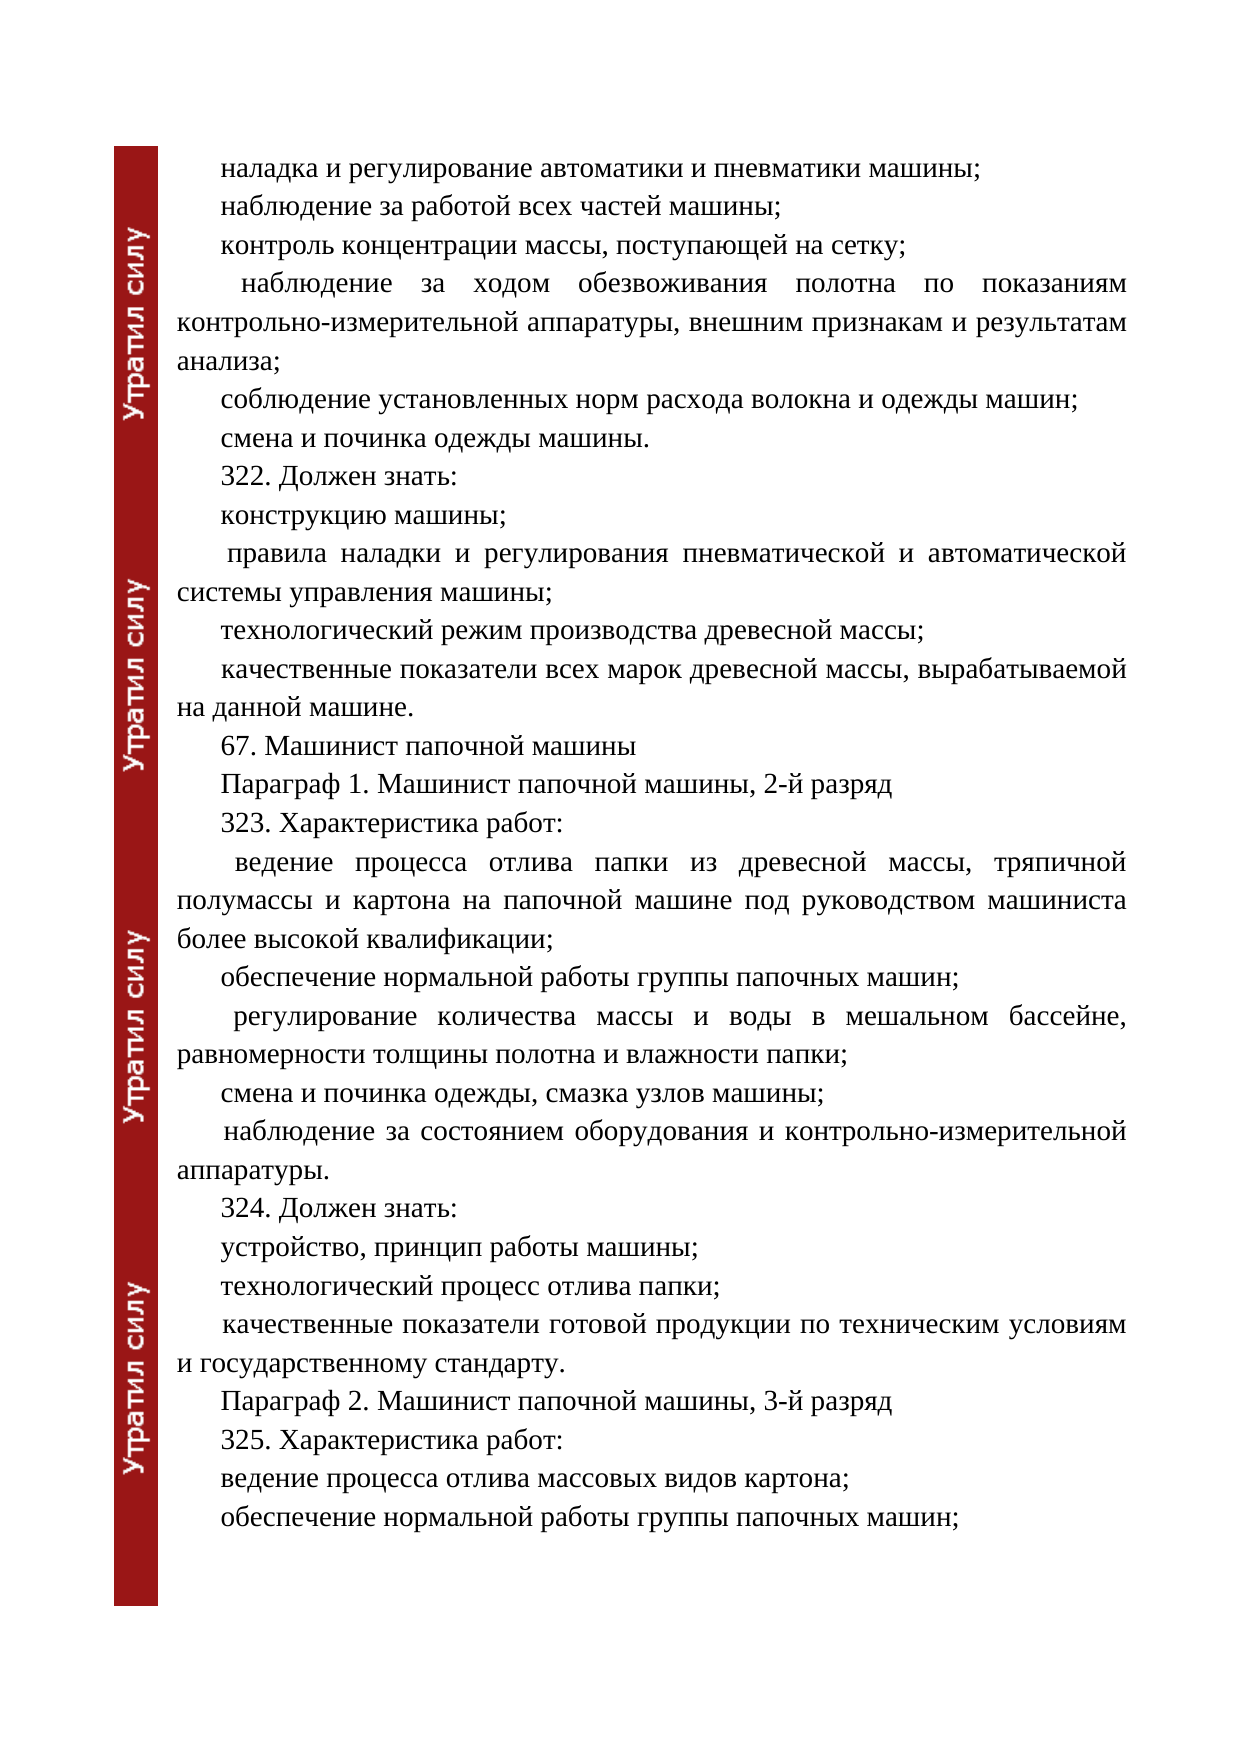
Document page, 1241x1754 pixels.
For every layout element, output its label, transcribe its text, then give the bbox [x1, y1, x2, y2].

text ведение процесса отлива папки из древесной массы, тряпичной полумассы и картона на папочной машине под руководством машиниста более высокой квалификации; [112, 844, 1128, 954]
text смена и починка одежды машины. [112, 420, 1128, 453]
text Параграф 2. Машинист папочной машины, 3-й разряд [112, 1383, 1128, 1417]
picture [114, 1108, 158, 1113]
text наблюдение за работой всех частей машины; [112, 188, 1128, 222]
text качественные показатели готовой продукции по техническим условиям и государственному стандарту. [112, 1306, 1128, 1378]
text ведение процесса отлива массовых видов картона; [112, 1460, 1128, 1494]
picture [114, 1378, 158, 1383]
picture [114, 723, 158, 728]
picture [114, 453, 158, 458]
text обеспечение нормальной работы группы папочных машин; [112, 959, 1128, 993]
picture [114, 1417, 158, 1422]
picture [114, 762, 158, 767]
picture [114, 146, 158, 150]
text устройство, принцип работы машины; [112, 1229, 1128, 1263]
picture [114, 415, 158, 420]
text Параграф 1. Машинист папочной машины, 2-й разряд [112, 767, 1128, 800]
text регулирование количества массы и воды в мешальном бассейне, равномерности толщины полотна и влажности папки; [112, 998, 1128, 1070]
picture [114, 376, 158, 381]
picture [114, 1263, 158, 1268]
text качественные показатели всех марок древесной массы, вырабатываемой на данной машине. [112, 651, 1128, 723]
picture [114, 993, 158, 998]
picture [114, 607, 158, 612]
picture [114, 1301, 158, 1306]
picture [114, 1186, 158, 1191]
text конструкцию машины; [112, 497, 1128, 530]
picture [114, 1070, 158, 1075]
picture [114, 261, 158, 266]
text технологический процесс отлива папки; [112, 1268, 1128, 1301]
picture [114, 839, 158, 844]
text 325. Характеристика работ: [112, 1422, 1128, 1455]
picture [114, 492, 158, 497]
picture [114, 530, 158, 535]
text 67. Машинист папочной машины [112, 728, 1128, 762]
text наблюдение за ходом обезвоживания полотна по показаниям контрольно-измерительной аппаратуры, внешним признакам и результатам анализа; [112, 266, 1128, 376]
picture [114, 1494, 158, 1499]
text наблюдение за состоянием оборудования и контрольно-измерительной аппаратуры. [112, 1113, 1128, 1186]
picture [114, 800, 158, 805]
picture [114, 1455, 158, 1460]
text 324. Должен знать: [112, 1191, 1128, 1224]
picture [114, 183, 158, 188]
text правила наладки и регулирования пневматической и автоматической системы управления машины; [112, 535, 1128, 607]
text смена и починка одежды, смазка узлов машины; [112, 1075, 1128, 1108]
picture [114, 1224, 158, 1229]
text 322. Должен знать: [112, 458, 1128, 492]
picture [114, 954, 158, 959]
picture [114, 1532, 158, 1606]
text технологический режим производства древесной массы; [112, 612, 1128, 646]
text обеспечение нормальной работы группы папочных машин; [112, 1499, 1128, 1532]
picture [114, 646, 158, 651]
text контроль концентрации массы, поступающей на сетку; [112, 227, 1128, 261]
text наладка и регулирование автоматики и пневматики машины; [112, 150, 1128, 183]
text соблюдение установленных норм расхода волокна и одежды машин; [112, 381, 1128, 415]
picture [114, 222, 158, 227]
text 323. Характеристика работ: [112, 805, 1128, 839]
